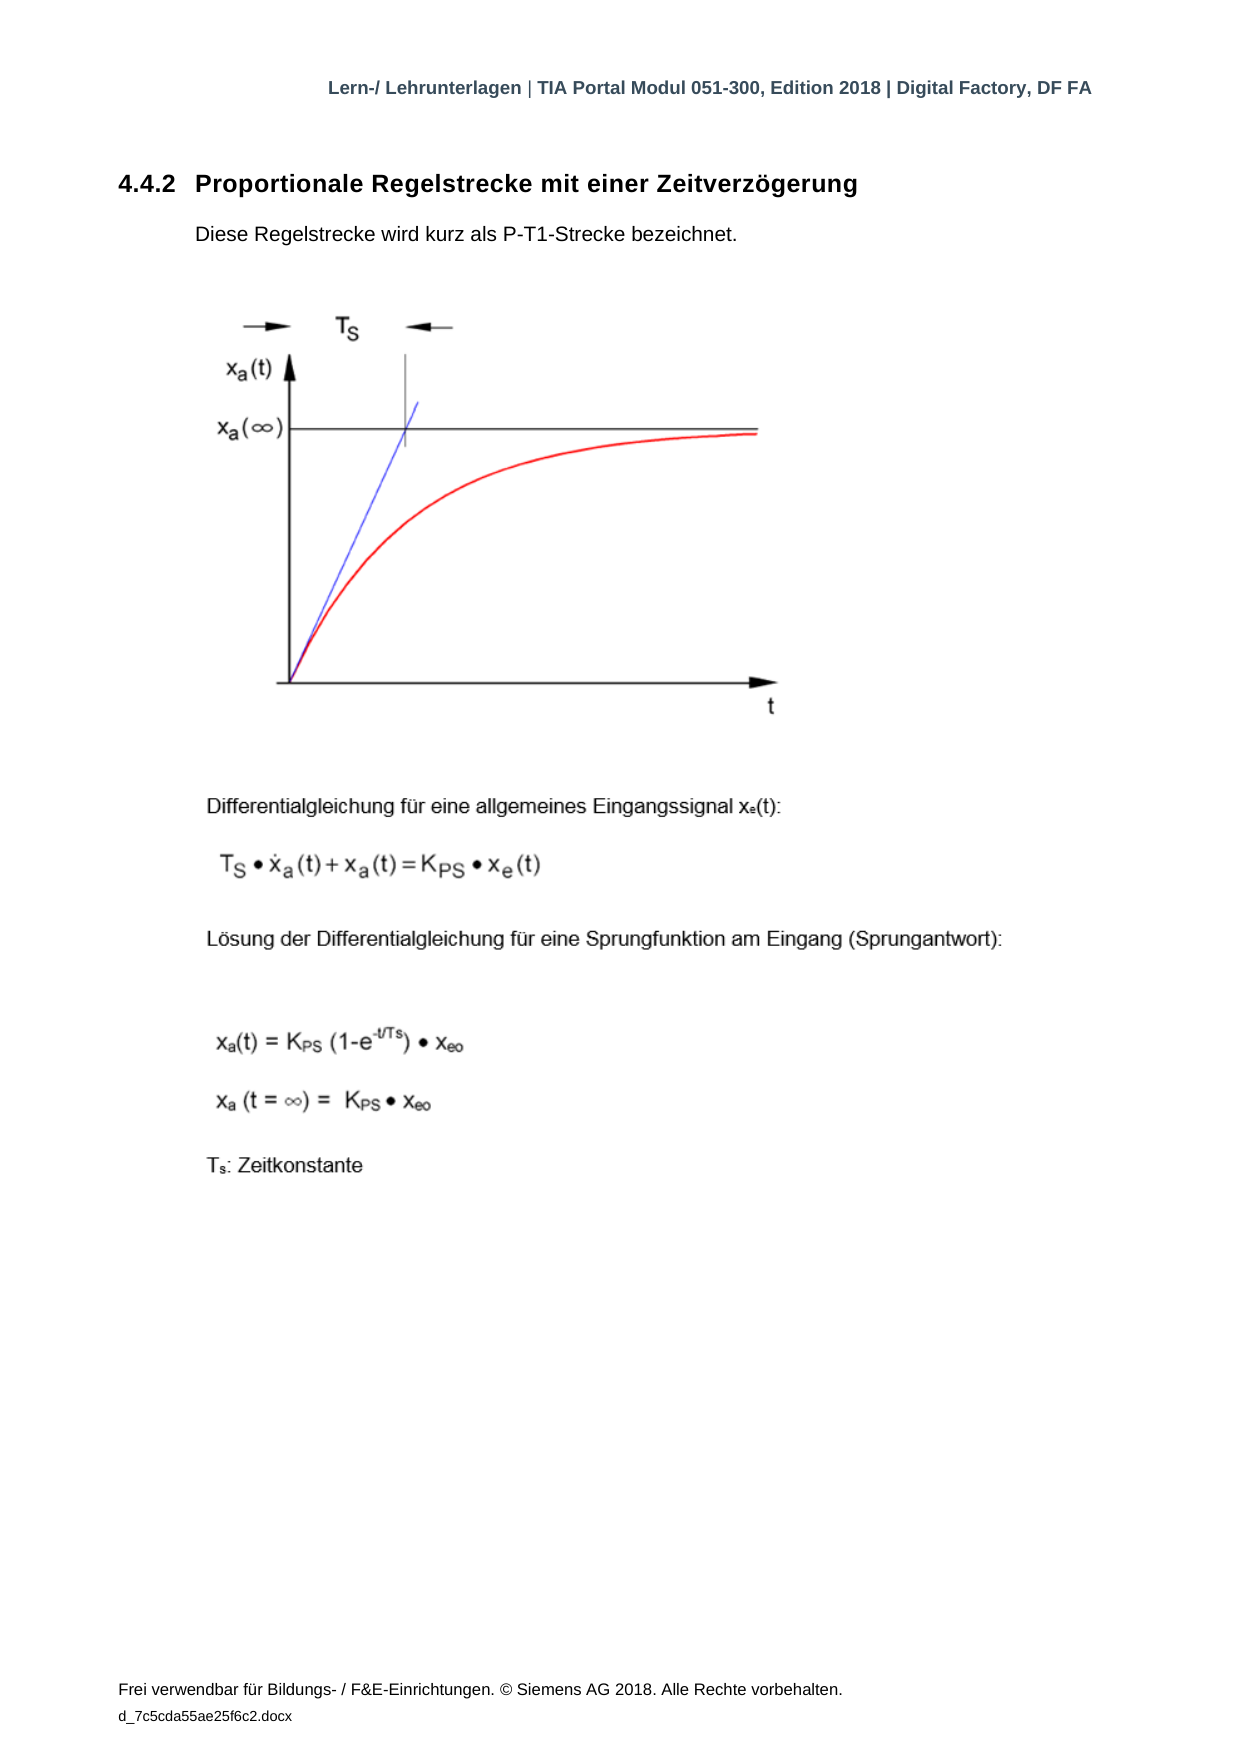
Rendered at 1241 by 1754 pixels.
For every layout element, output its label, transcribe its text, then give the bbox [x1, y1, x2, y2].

picture [194, 294, 813, 729]
picture [194, 777, 1015, 1205]
subtitle Proportionale Regelstrecke mit einer Zeitverzögerung [118, 168, 1092, 197]
text Diese Regelstrecke wird kurz als P-T1-Strecke bezeichnet. [195, 222, 1092, 246]
